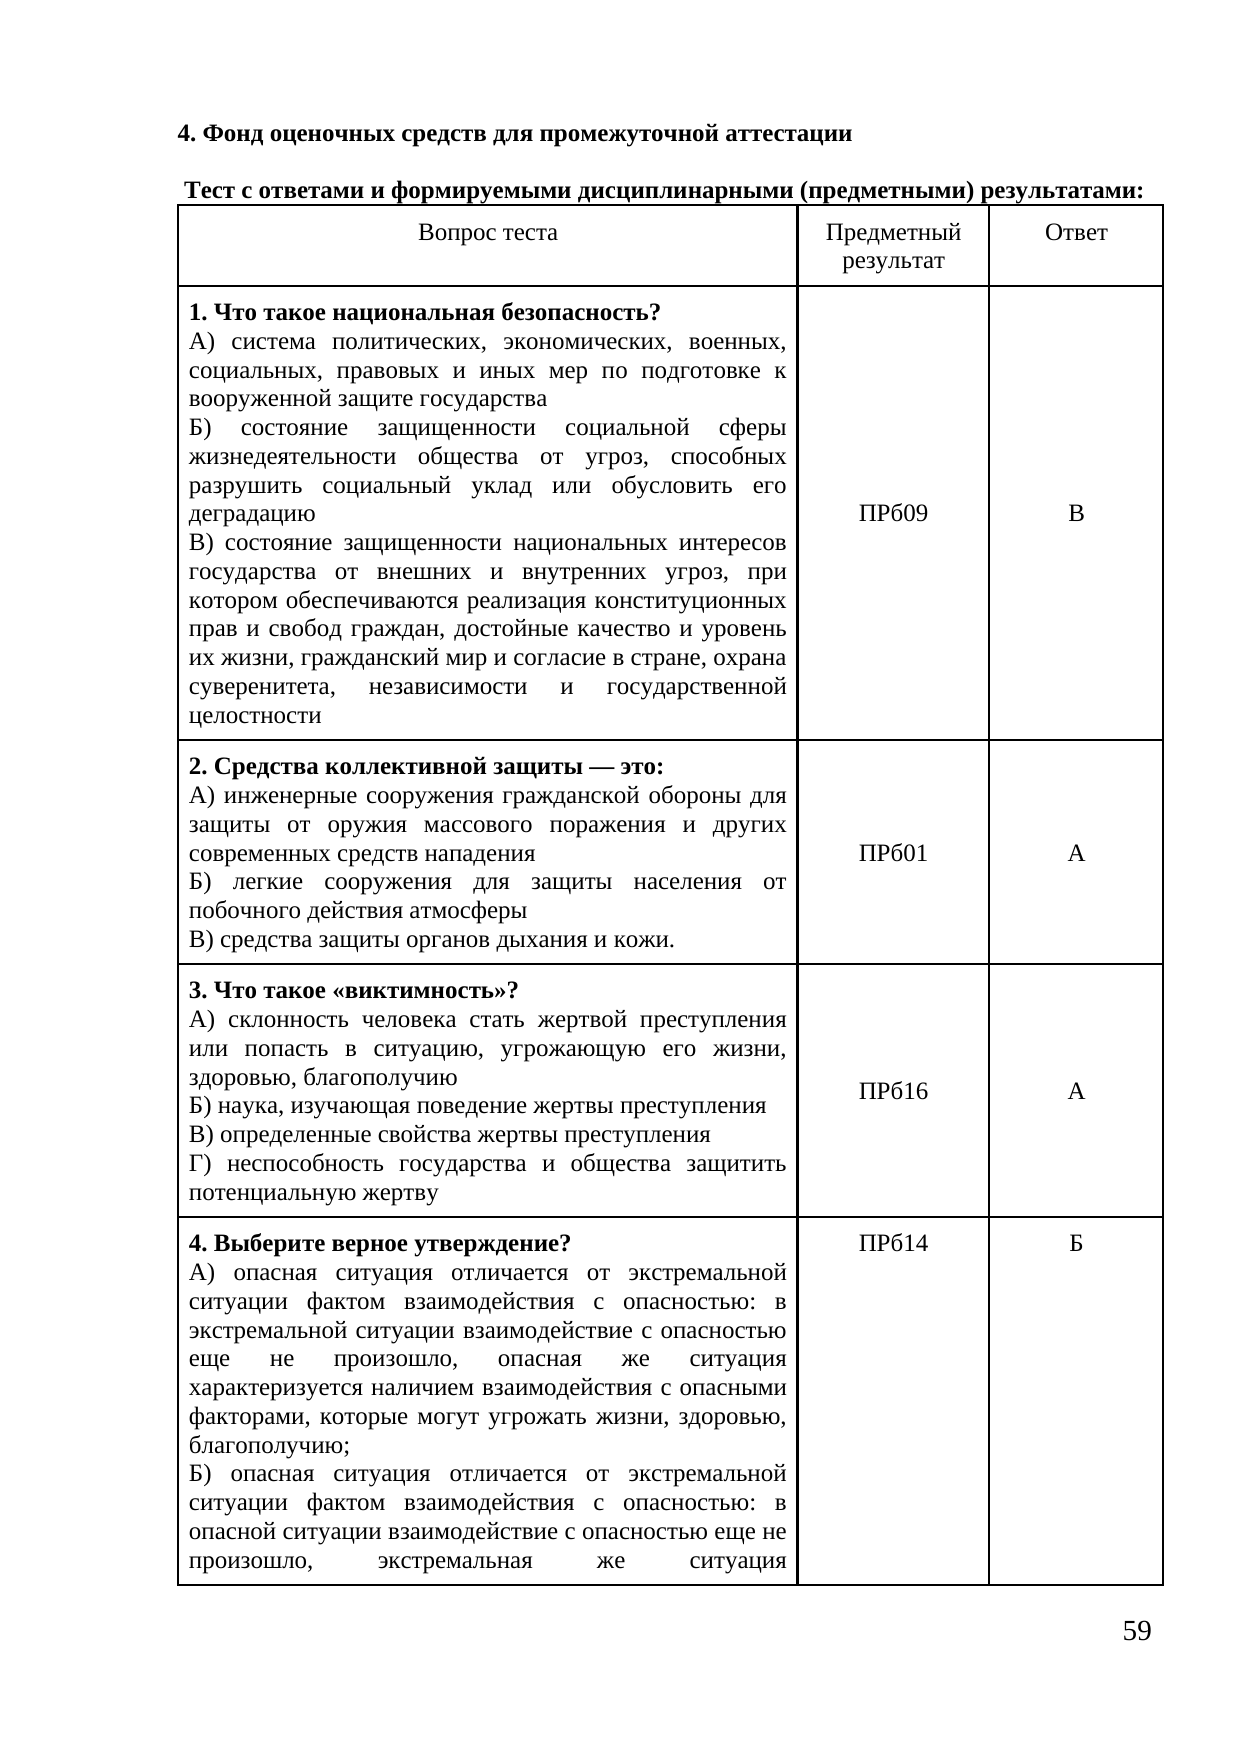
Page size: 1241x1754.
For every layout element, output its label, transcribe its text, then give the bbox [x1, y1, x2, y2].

table_cell А [990, 741, 1162, 963]
table_cell В [990, 287, 1162, 739]
table_header Ответ [990, 206, 1162, 285]
subtitle 4. Фонд оценочных средств для промежуточной аттестации [177, 118, 1152, 147]
table_header Предметный результат [799, 206, 988, 285]
table_cell ПРб01 [799, 741, 988, 963]
table_cell 3. Что такое «виктимность»? А) склонность человека стать жертвой преступления или попасть в ситуацию, угрожающую его жизни, здоровью, благополучию Б) наука, изучающая поведение жертвы преступления В) определенные свойства жертвы преступления Г) неспособность государства и общества защитить потенциальную жертву [179, 965, 796, 1216]
text Тест с ответами и формируемыми дисциплинарными (предметными) результатами: [177, 176, 1152, 204]
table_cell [179, 1218, 796, 1584]
table_cell Б [990, 1218, 1162, 1584]
table_cell 2. Средства коллективной защиты — это: А) инженерные сооружения гражданской обороны для защиты от оружия массового поражения и других современных средств нападения Б) легкие сооружения для защиты населения от побочного действия атмосферы В) средства защиты органов дыхания и кожи. [179, 741, 796, 963]
table_cell 1. Что такое национальная безопасность? А) система политических, экономических, военных, социальных, правовых и иных мер по подготовке к вооруженной защите государства Б) состояние защищенности социальной сферы жизнедеятельности общества от угроз, способных разрушить социальный уклад или обусловить его деградацию В) состояние защищенности национальных интересов государства от внешних и внутренних угроз, при котором обеспечиваются реализация конституционных прав и свобод граждан, достойные качество и уровень их жизни, гражданский мир и согласие в стране, охрана суверенитета, независимости и государственной целостности [179, 287, 796, 739]
table_cell ПРб09 [799, 287, 988, 739]
table_cell А [990, 965, 1162, 1216]
table_cell ПРб14 [799, 1218, 988, 1584]
table_header Вопрос теста [179, 206, 796, 285]
table_cell ПРб16 [799, 965, 988, 1216]
